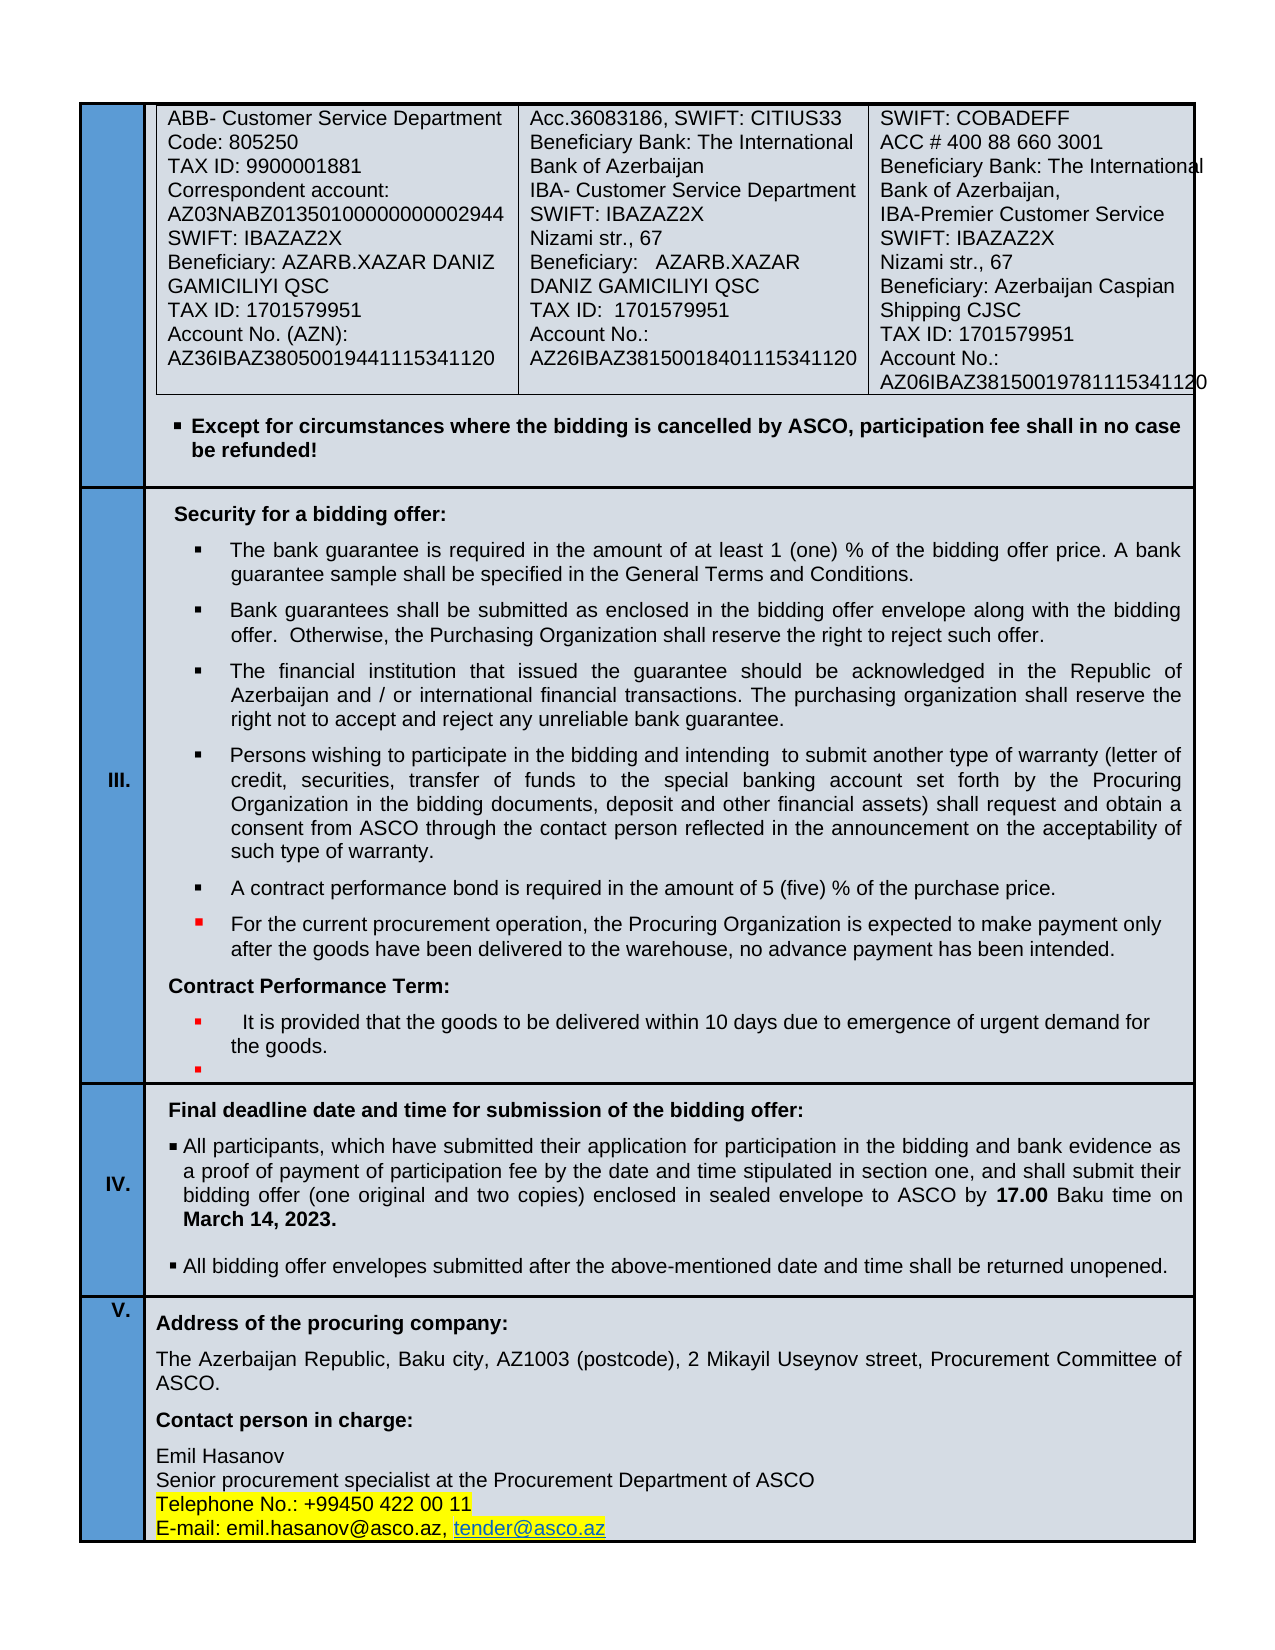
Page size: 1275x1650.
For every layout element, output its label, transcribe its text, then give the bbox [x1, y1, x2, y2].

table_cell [146, 1298, 1193, 1540]
table_cell [82, 1085, 143, 1295]
table_cell Security for a bidding offer: The bank guarantee is required in the amount of at least 1 (one) % of the bidding offer price. A bank guarantee sample shall be specified in the General Terms and Conditions. Bank guarantees shall be submitted as enclosed in the bidding offer envelope along with the bidding offer. Otherwise, the Purchasing Organization shall reserve the right to reject such offer. The financial institution that issued the guarantee should be acknowledged in the Republic of Azerbaijan and / or international financial transactions. The purchasing organization shall reserve the right not to accept and reject any unreliable bank guarantee. Persons wishing to participate in the bidding and intending to submit another type of warranty (letter of credit, securities, transfer of funds to the special banking account set forth by the Procuring Organization in the bidding documents, deposit and other financial assets) shall request and obtain a consent from ASCO through the contact person reflected in the announcement on the acceptability of such type of warranty. A contract performance bond is required in the amount of 5 (five) % of the purchase price. For the current procurement operation, the Procuring Organization is expected to make payment only after the goods have been delivered to the warehouse, no advance payment has been intended. Contract Performance Term: It is provided that the goods to be delivered within 10 days due to emergence of urgent demand for the goods. [146, 489, 1193, 1082]
table_cell [82, 105, 143, 486]
table_cell Final deadline date and time for submission of the bidding offer: All participants, which have submitted their application for participation in the bidding and bank evidence as a proof of payment of participation fee by the date and time stipulated in section one, and shall submit their bidding offer (one original and two copies) enclosed in sealed envelope to ASCO by 17.00 Baku time on March 14, 2023. All bidding offer envelopes submitted after the above-mentioned date and time shall be returned unopened. [146, 1085, 1193, 1295]
table_cell [82, 489, 143, 1082]
table_cell [82, 1298, 143, 1540]
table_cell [146, 105, 1193, 486]
